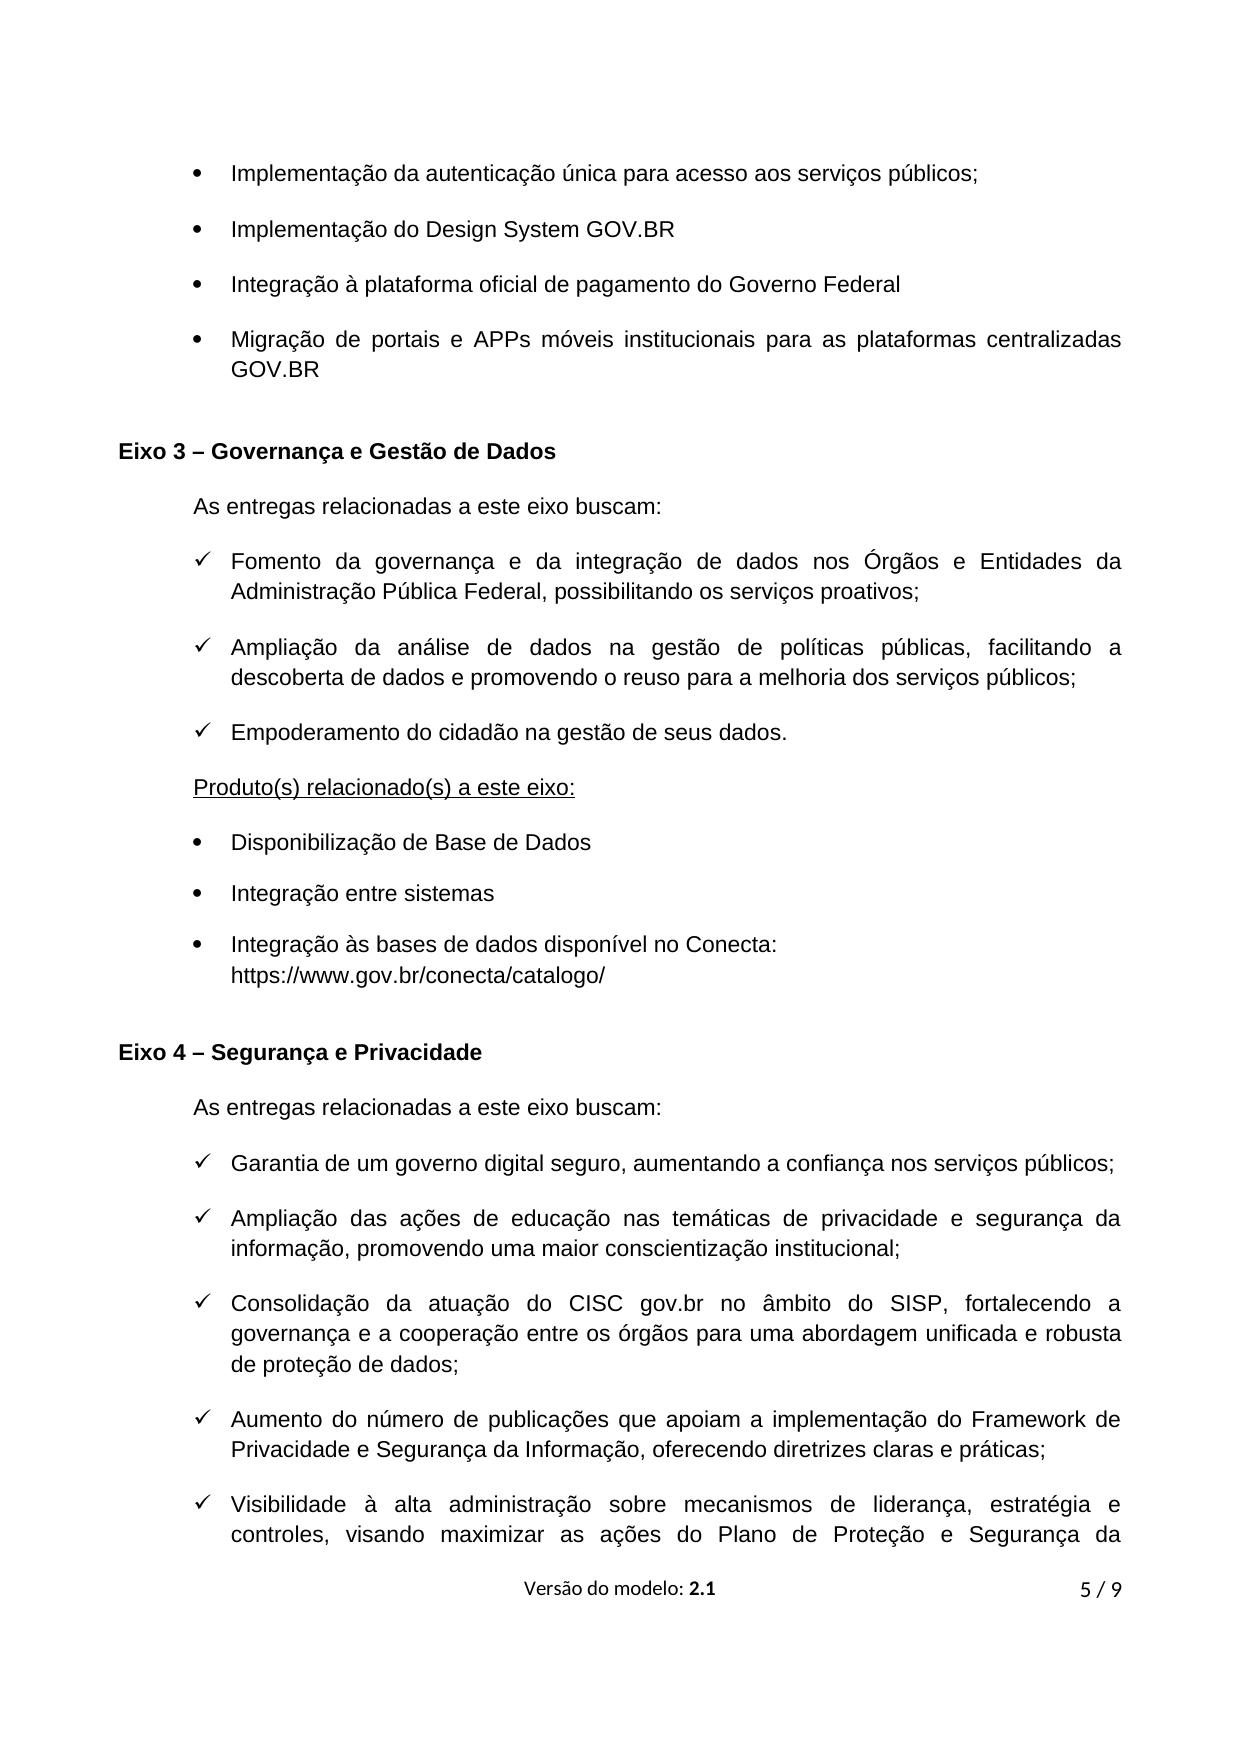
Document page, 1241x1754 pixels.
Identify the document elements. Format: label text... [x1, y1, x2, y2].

list Migração de portais e APPs móveis institucionais para as plataformas centralizadas GOV.BR [193, 326, 1122, 382]
list Integração entre sistemas [193, 880, 1122, 907]
list Ampliação das ações de educação nas temáticas de privacidade e segurança da informação, promovendo uma maior conscientização institucional; [193, 1205, 1122, 1261]
list Implementação da autenticação única para acesso aos serviços públicos; [193, 160, 1122, 187]
text Eixo 4 – Segurança e Privacidade [118, 1039, 1122, 1065]
text As entregas relacionadas a este eixo buscam: [118, 493, 1122, 519]
list Implementação do Design System GOV.BR [193, 216, 1122, 242]
text As entregas relacionadas a este eixo buscam: [118, 1094, 1122, 1121]
list Ampliação da análise de dados na gestão de políticas públicas, facilitando a descoberta de dados e promovendo o reuso para a melhoria dos serviços públicos; [193, 633, 1122, 690]
text Produto(s) relacionado(s) a este eixo: [193, 774, 1122, 801]
list Consolidação da atuação do CISC gov.br no âmbito do SISP, fortalecendo a governança e a cooperação entre os órgãos para uma abordagem unificada e robusta de proteção de dados; [193, 1290, 1122, 1377]
list Aumento do número de publicações que apoiam a implementação do Framework de Privacidade e Segurança da Informação, oferecendo diretrizes claras e práticas; [193, 1406, 1122, 1462]
list Integração à plataforma oficial de pagamento do Governo Federal [193, 271, 1122, 297]
text Eixo 3 – Governança e Gestão de Dados [118, 438, 1122, 464]
list Integração às bases de dados disponível no Conecta: https://www.gov.br/conecta/catalogo/ [193, 931, 1122, 988]
list Fomento da governança e da integração de dados nos Órgãos e Entidades da Administração Pública Federal, possibilitando os serviços proativos; [193, 548, 1122, 605]
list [193, 1491, 1122, 1548]
list Garantia de um governo digital seguro, aumentando a confiança nos serviços públicos; [193, 1149, 1122, 1176]
list Empoderamento do cidadão na gestão de seus dados. [193, 719, 1122, 745]
list Disponibilização de Base de Dados [193, 829, 1122, 856]
